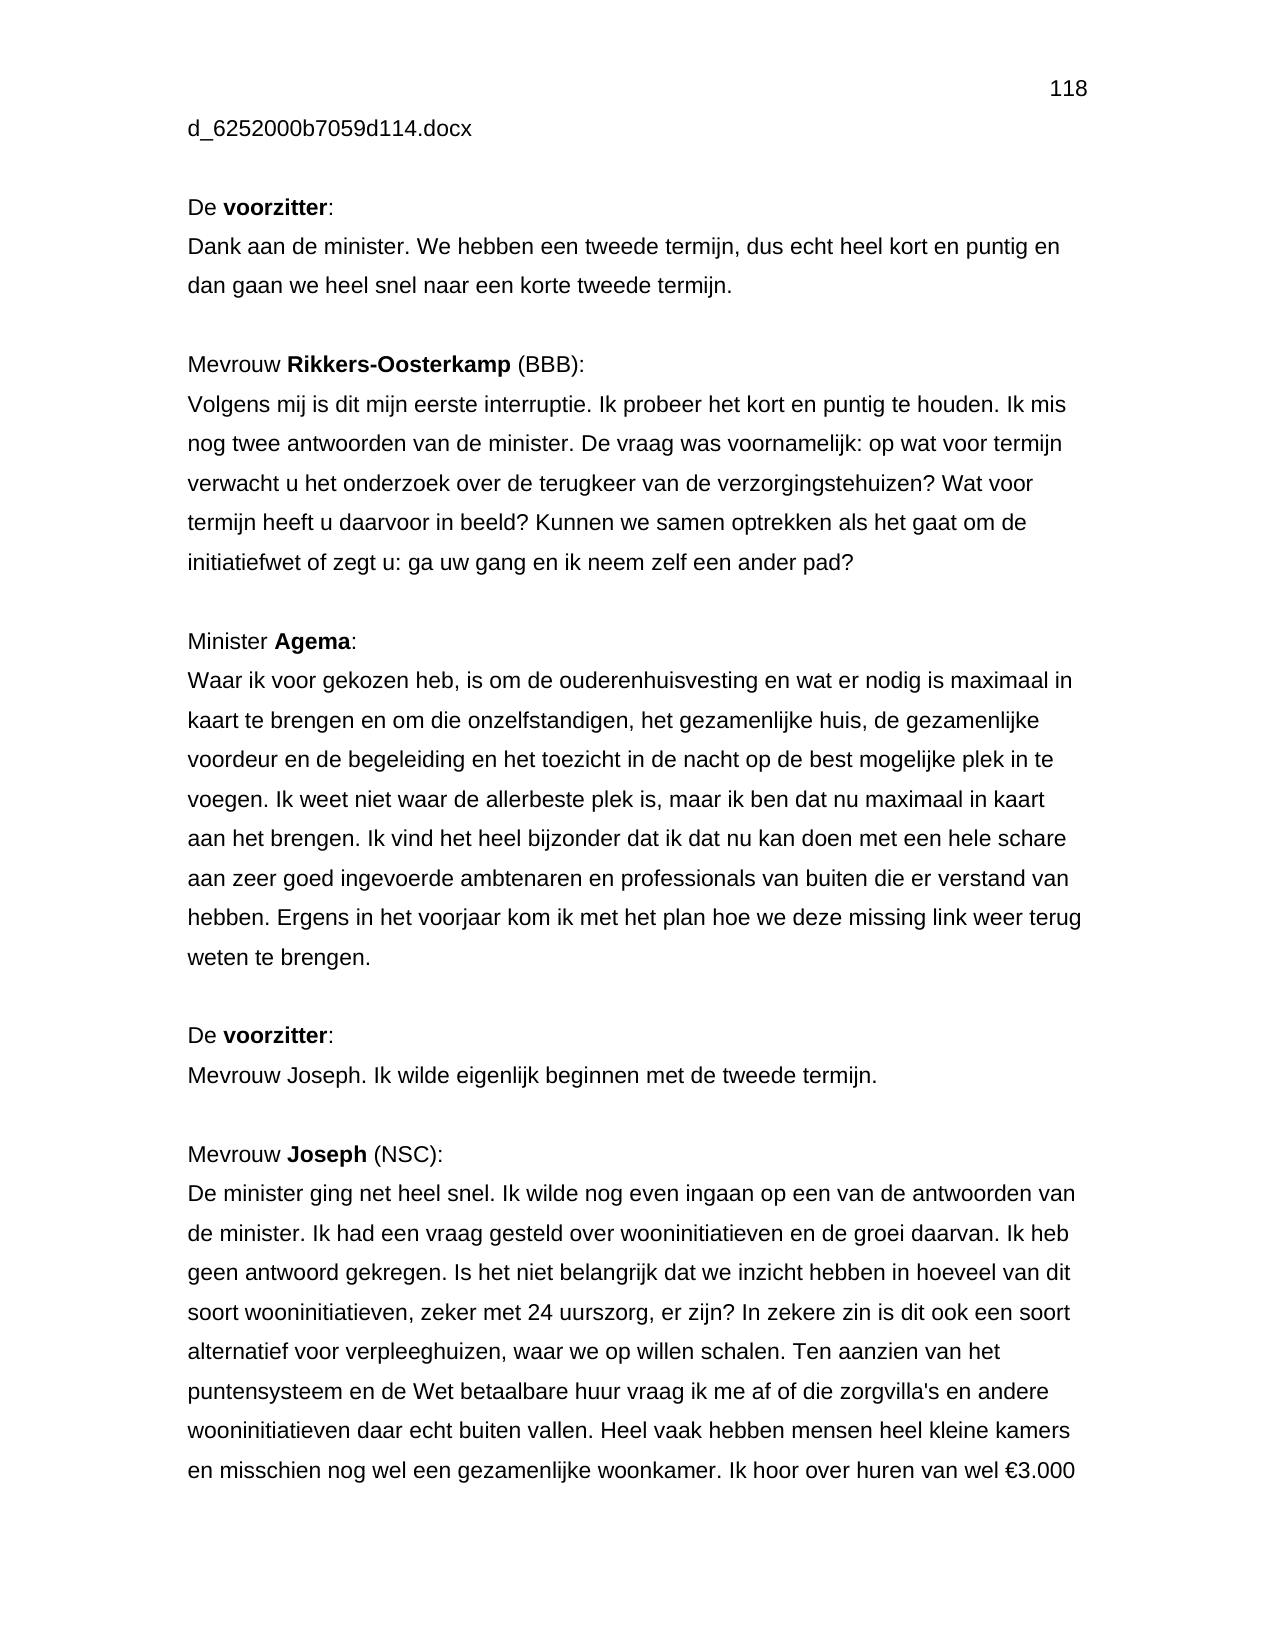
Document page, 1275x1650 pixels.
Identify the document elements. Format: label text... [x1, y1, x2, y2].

text Mevrouw Joseph. Ik wilde eigenlijk beginnen met de tweede termijn. [187, 1062, 1087, 1088]
text Dank aan de minister. We hebben een tweede termijn, dus echt heel kort en puntig en dan gaan we heel snel naar een korte tweede termijn. [187, 233, 1087, 299]
text Waar ik voor gekozen heb, is om de ouderenhuisvesting en wat er nodig is maximaal in kaart te brengen en om die onzelfstandigen, het gezamenlijke huis, de gezamenlijke voordeur en de begeleiding en het toezicht in de nacht op de best mogelijke plek in te voegen. Ik weet niet waar de allerbeste plek is, maar ik ben dat nu maximaal in kaart aan het brengen. Ik vind het heel bijzonder dat ik dat nu kan doen met een hele schare aan zeer goed ingevoerde ambtenaren en professionals van buiten die er verstand van hebben. Ergens in het voorjaar kom ik met het plan hoe we deze missing link weer terug weten te brengen. [187, 667, 1087, 970]
text Minister Agema: [187, 628, 1087, 654]
text Mevrouw Joseph (NSC): [187, 1141, 1087, 1167]
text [187, 1180, 1087, 1483]
text De voorzitter: [187, 193, 1087, 220]
text Mevrouw Rikkers-Oosterkamp (BBB): [187, 351, 1087, 378]
text Volgens mij is dit mijn eerste interruptie. Ik probeer het kort en puntig te houden. Ik mis nog twee antwoorden van de minister. De vraag was voornamelijk: op wat voor termijn verwacht u het onderzoek over de terugkeer van de verzorgingstehuizen? Wat voor termijn heeft u daarvoor in beeld? Kunnen we samen optrekken als het gaat om de initiatiefwet of zegt u: ga uw gang en ik neem zelf een ander pad? [187, 391, 1087, 575]
text De voorzitter: [187, 1022, 1087, 1049]
